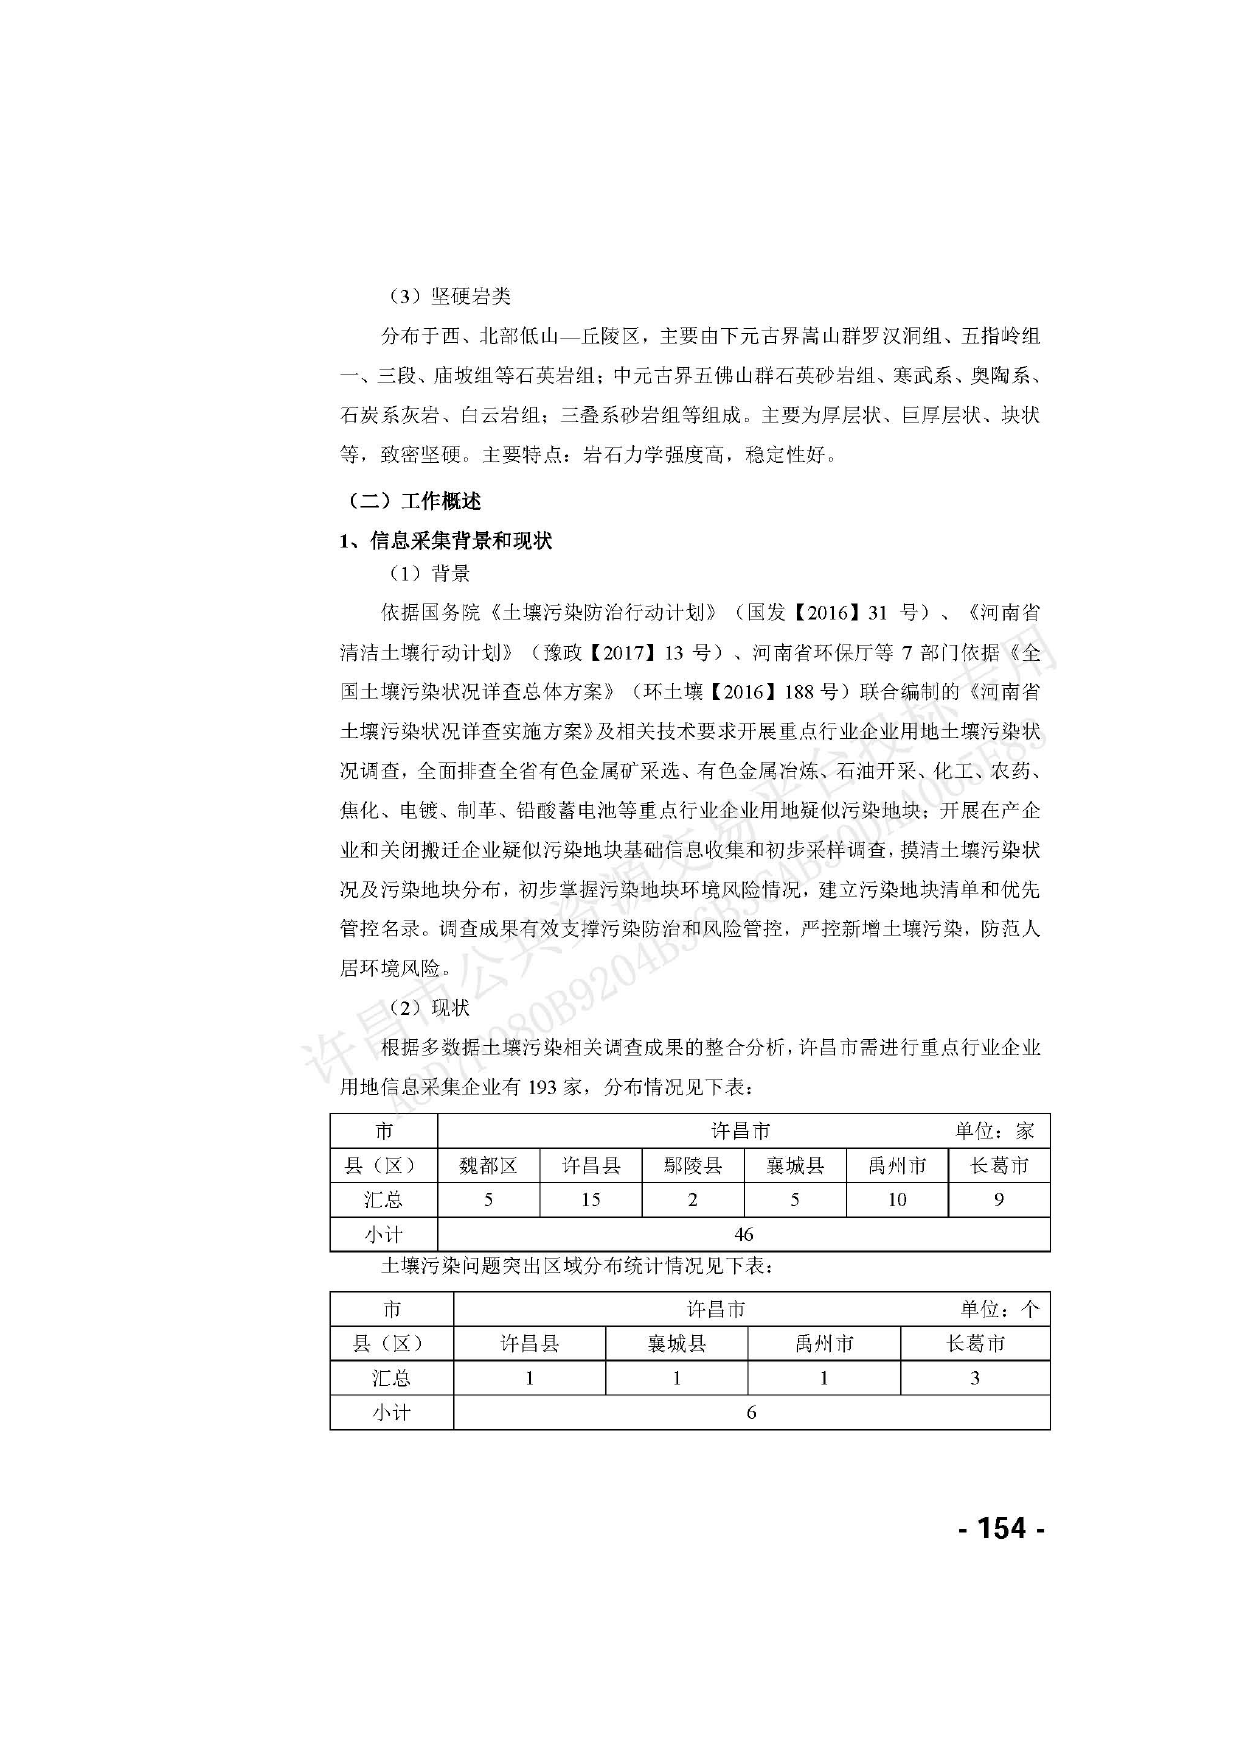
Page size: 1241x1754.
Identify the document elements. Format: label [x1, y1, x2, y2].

picture [187, 162, 1193, 1586]
